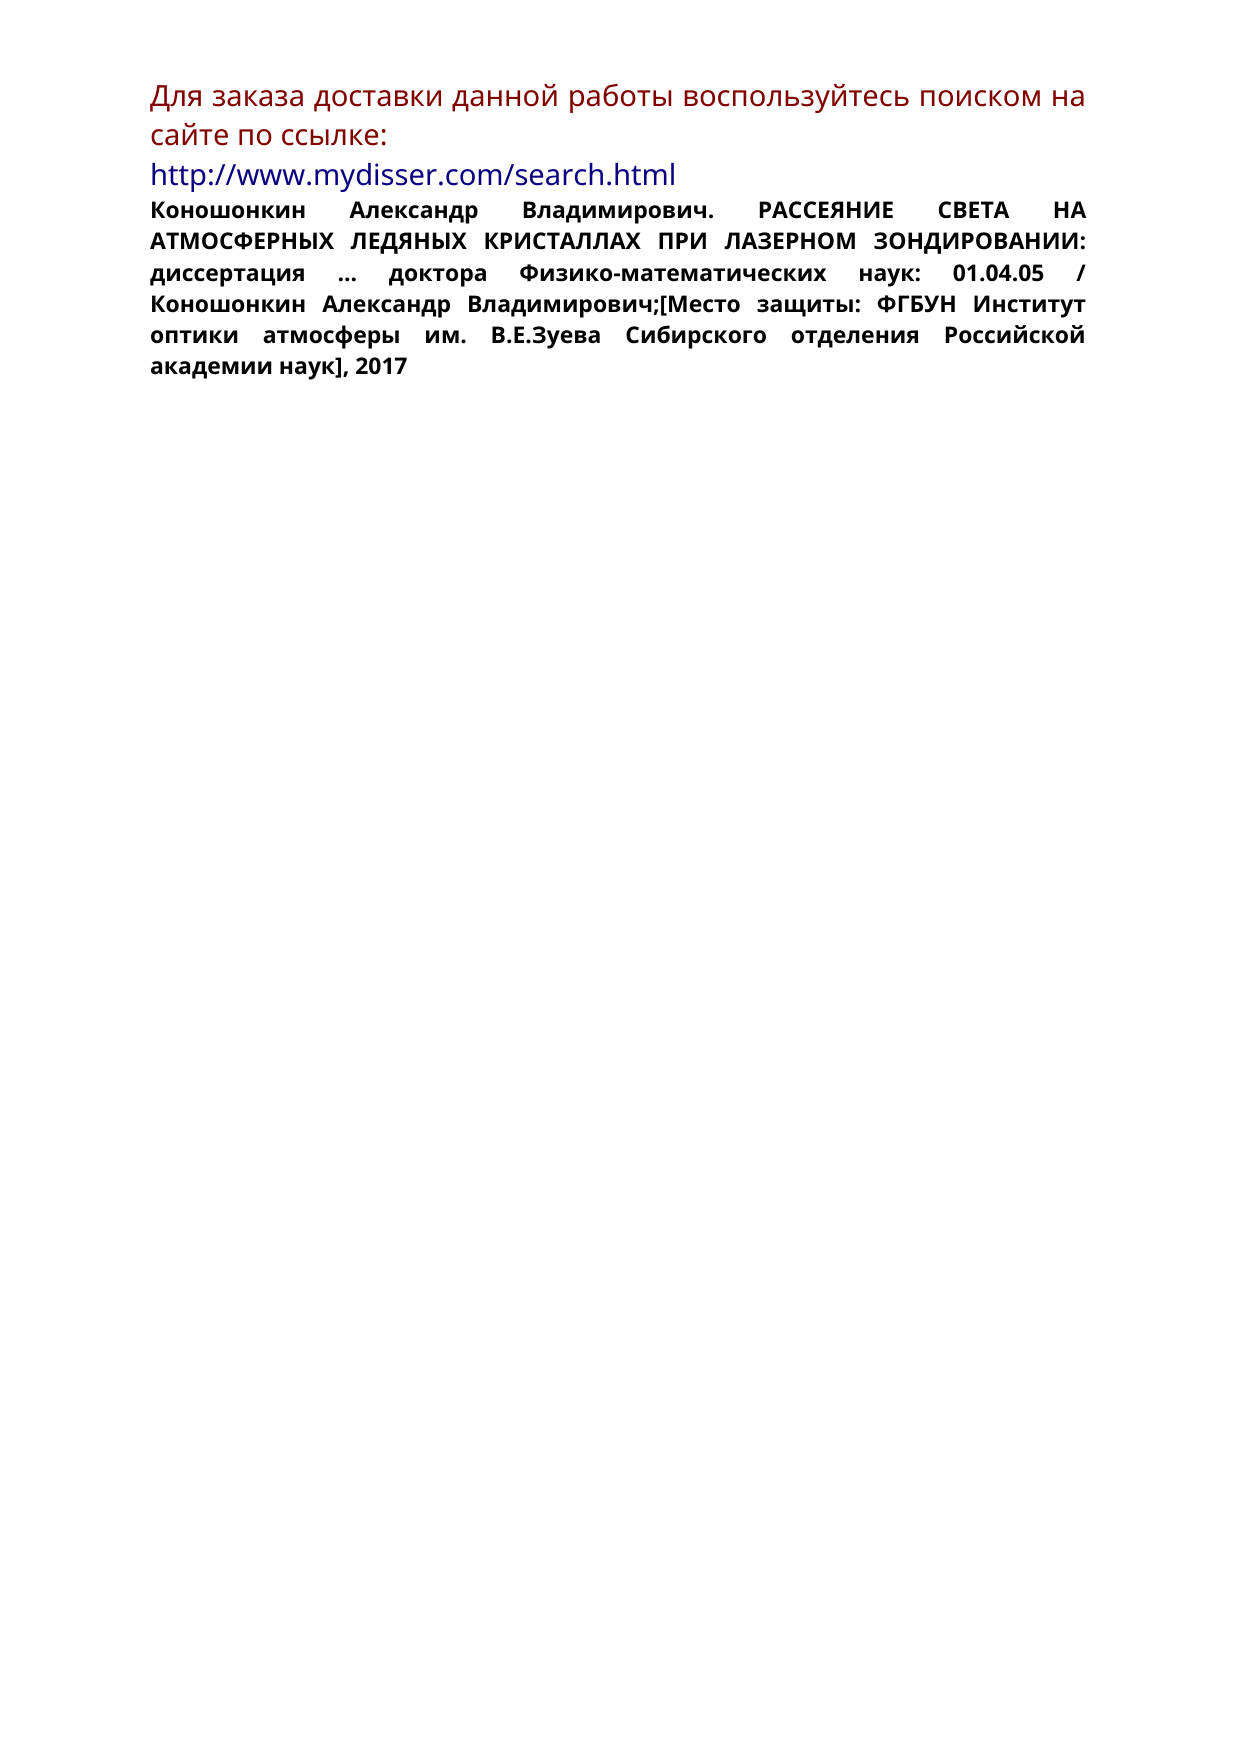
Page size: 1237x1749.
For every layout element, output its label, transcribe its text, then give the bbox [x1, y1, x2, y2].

text Коношонкин Александр Владимирович. РАССЕЯНИЕ СВЕТА НА АТМОСФЕРНЫХ ЛЕДЯНЫХ КРИСТАЛЛАХ ПРИ ЛАЗЕРНОМ ЗОНДИРОВАНИИ: диссертация ... доктора Физико-математических наук: 01.04.05 / Коношонкин Александр Владимирович;[Место защиты: ФГБУН Институт оптики атмосферы им. В.Е.Зуева Сибирского отделения Российской академии наук], 2017 [150, 194, 1086, 382]
